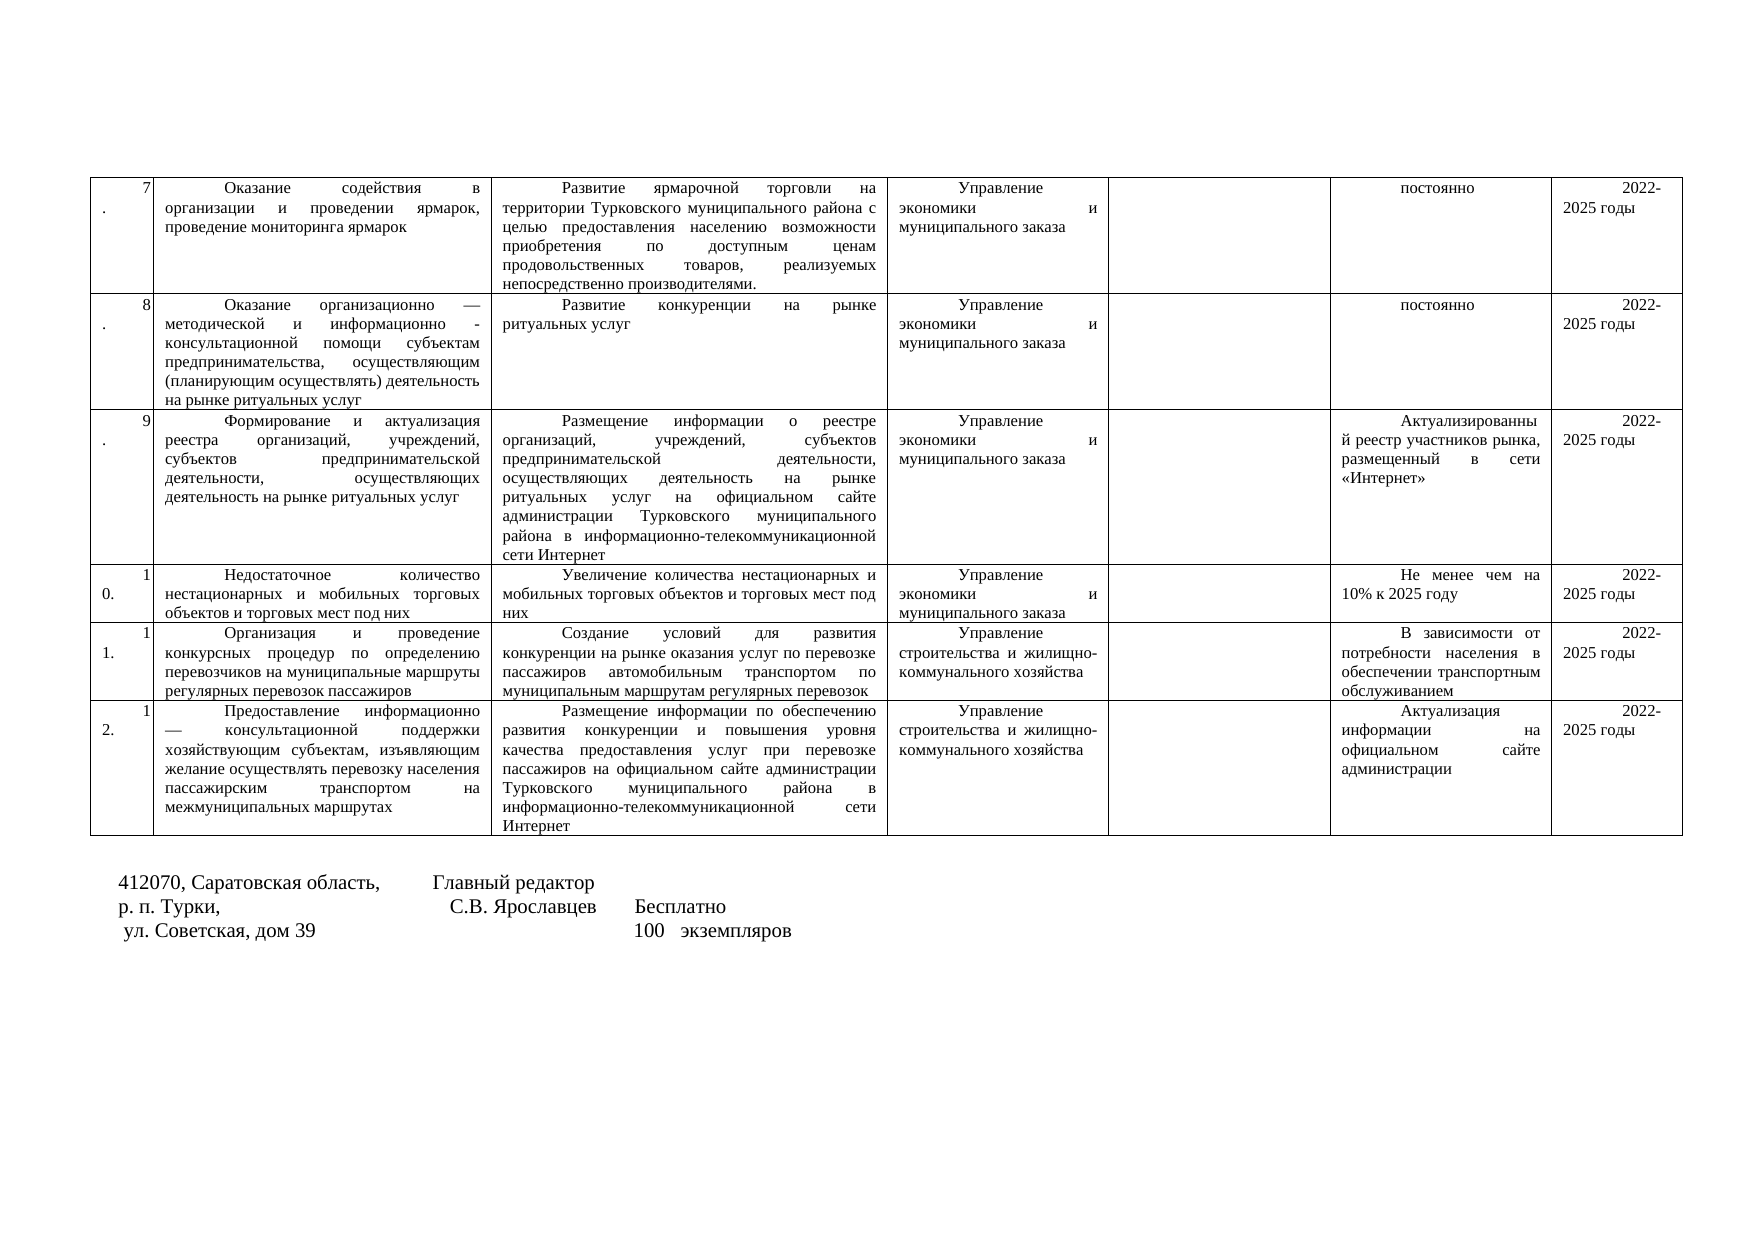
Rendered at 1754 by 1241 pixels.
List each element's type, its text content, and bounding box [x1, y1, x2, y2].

table_cell [1109, 178, 1330, 293]
table_cell Оказание содействия в организации и проведении ярмарок, проведение мониторинга ярмарок [154, 178, 491, 293]
table_cell 2022-2025 годы [1552, 178, 1682, 293]
table_cell Развитие конкуренции на рынке ритуальных услуг [492, 294, 887, 409]
table_cell 8. [91, 294, 153, 409]
table_cell Оказание организационно — методической и информационно -консультационной помощи субъектам предпринимательства, осуществляющим (планирующим осуществлять) деятельность на рынке ритуальных услуг [154, 294, 491, 409]
table_cell 12. [91, 701, 153, 835]
text 412070, Саратовская область, Главный редактор [118, 870, 1636, 894]
table_cell 2022-2025 годы [1552, 294, 1682, 409]
table_cell Не менее чем на 10% к 2025 году [1331, 565, 1551, 622]
table_cell Управление экономики и муниципального заказа [888, 565, 1108, 622]
table_cell 11. [91, 623, 153, 700]
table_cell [888, 178, 1108, 293]
table_cell постоянно [1331, 294, 1551, 409]
text р. п. Турки, С.В. Ярославцев Бесплатно [118, 894, 1636, 918]
text ул. Советская, дом 39 100 экземпляров [118, 918, 1636, 942]
table_cell Создание условий для развития конкуренции на рынке оказания услуг по перевозке пассажиров автомобильным транспортом по муниципальным маршрутам регулярных перевозок [492, 623, 887, 700]
table_cell 7. [91, 178, 153, 293]
table_cell 9. [91, 410, 153, 564]
table_cell Развитие ярмарочной торговли на территории Турковского муниципального района с целью предоставления населению возможности приобретения по доступным ценам продовольственных товаров, реализуемых непосредственно производителями. [492, 178, 887, 293]
table_cell Управление строительства и жилищно-коммунального хозяйства [888, 623, 1108, 700]
table_cell 2022-2025 годы [1552, 623, 1682, 700]
table_cell Управление экономики и муниципального заказа [888, 410, 1108, 564]
table_cell В зависимости от потребности населения в обеспечении транспортным обслуживанием [1331, 623, 1551, 700]
table_cell Управление строительства и жилищно-коммунального хозяйства [888, 701, 1108, 835]
table_cell 2022-2025 годы [1552, 410, 1682, 564]
table_cell [1109, 410, 1330, 564]
table_cell [1109, 294, 1330, 409]
table_cell Управление экономики и муниципального заказа [888, 294, 1108, 409]
table_cell Размещение информации по обеспечению развития конкуренции и повышения уровня качества предоставления услуг при перевозке пассажиров на официальном сайте администрации Турковского муниципального района в информационно-телекоммуникационной сети Интернет [492, 701, 887, 835]
table_cell постоянно [1331, 178, 1551, 293]
table_cell Недостаточное количество нестационарных и мобильных торговых объектов и торговых мест под них [154, 565, 491, 622]
table_cell [1109, 623, 1330, 700]
table_cell Актуализированный реестр участников рынка, размещенный в сети «Интернет» [1331, 410, 1551, 564]
table_cell [1109, 701, 1330, 835]
table_cell 2022-2025 годы [1552, 565, 1682, 622]
table_cell Размещение информации о реестре организаций, учреждений, субъектов предпринимательской деятельности, осуществляющих деятельность на рынке ритуальных услуг на официальном сайте администрации Турковского муниципального района в информационно-телекоммуникационной сети Интернет [492, 410, 887, 564]
table_cell Формирование и актуализация реестра организаций, учреждений, субъектов предпринимательской деятельности, осуществляющих деятельность на рынке ритуальных услуг [154, 410, 491, 564]
table_cell Организация и проведение конкурсных процедур по определению перевозчиков на муниципальные маршруты регулярных перевозок пассажиров [154, 623, 491, 700]
table_cell Увеличение количества нестационарных и мобильных торговых объектов и торговых мест под них [492, 565, 887, 622]
table_cell Предоставление информационно — консультационной поддержки хозяйствующим субъектам, изъявляющим желание осуществлять перевозку населения пассажирским транспортом на межмуниципальных маршрутах [154, 701, 491, 835]
table_cell 10. [91, 565, 153, 622]
table_cell Актуализация информации на официальном сайте администрации [1331, 701, 1551, 835]
table_cell 2022-2025 годы [1552, 701, 1682, 835]
table_cell [1109, 565, 1330, 622]
